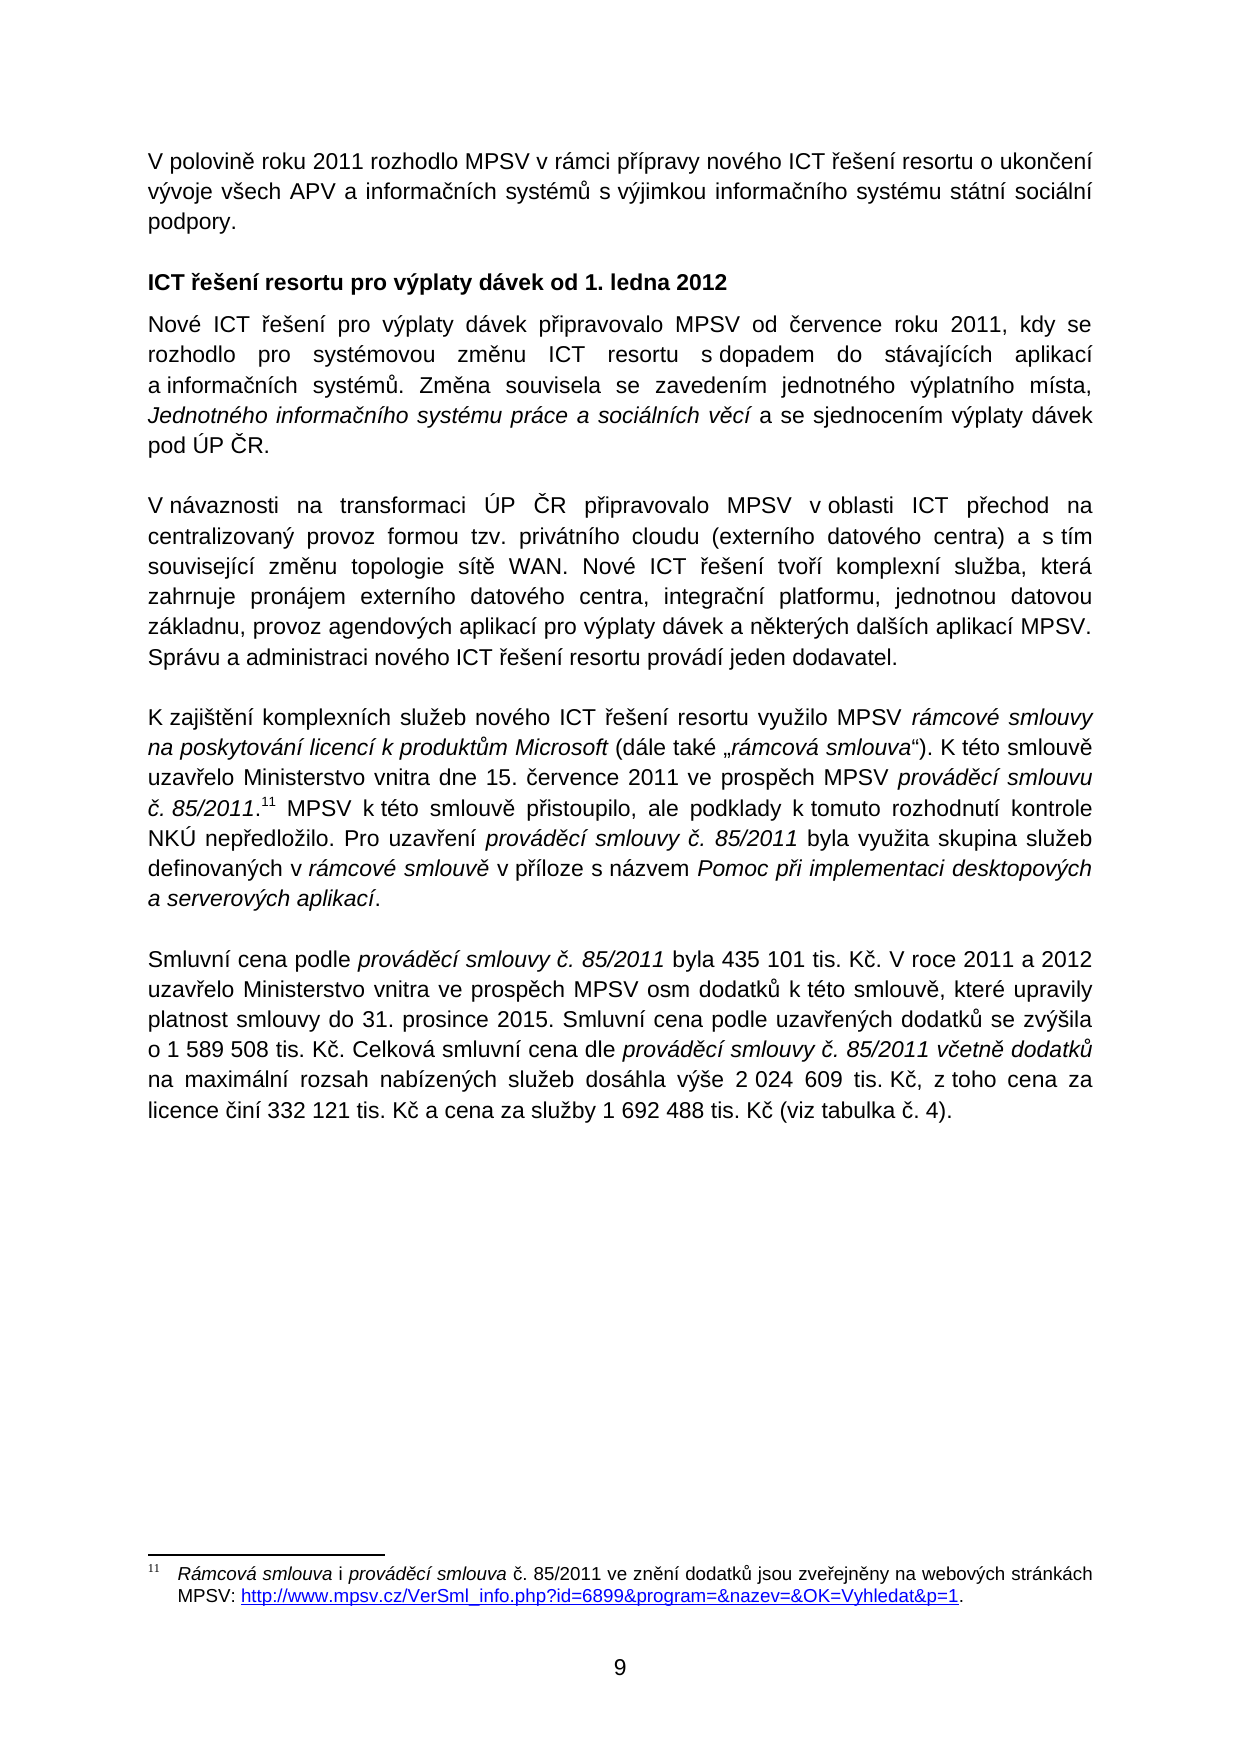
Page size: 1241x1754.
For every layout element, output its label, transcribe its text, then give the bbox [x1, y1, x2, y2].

list Smluvní cena podle prováděcí smlouvy č. 85/2011 byla 435 101 tis. Kč. V roce 2011 a 2012 uzavřelo Ministerstvo vnitra ve prospěch MPSV osm dodatků k této smlouvě, které upravily platnost smlouvy do 31. prosince 2015. Smluvní cena podle uzavřených dodatků se zvýšila o 1 589 508 tis. Kč. Celková smluvní cena dle prováděcí smlouvy č. 85/2011 včetně dodatků na maximální rozsah nabízených služeb dosáhla výše 2 024 609 tis. Kč, z toho cena za licence činí 332 121 tis. Kč a cena za služby 1 692 488 tis. Kč (viz tabulka č. 4). [148, 946, 1093, 1123]
list Nové ICT řešení pro výplaty dávek připravovalo MPSV od července roku 2011, kdy se rozhodlo pro systémovou změnu ICT resortu s dopadem do stávajících aplikací a informačních systémů. Změna souvisela se zavedením jednotného výplatního místa, Jednotného informačního systému práce a sociálních věcí a se sjednocením výplaty dávek pod ÚP ČR. [148, 311, 1093, 458]
list K zajištění komplexních služeb nového ICT řešení resortu využilo MPSV rámcové smlouvy na poskytování licencí k produktům Microsoft (dále také „rámcová smlouva“). K této smlouvě uzavřelo Ministerstvo vnitra dne 15. července 2011 ve prospěch MPSV prováděcí smlouvu č. 85/2011. MPSV k této smlouvě přistoupilo, ale podklady k tomuto rozhodnutí kontrole NKÚ nepředložilo. Pro uzavření prováděcí smlouvy č. 85/2011 byla využita skupina služeb definovaných v rámcové smlouvě v příloze s názvem Pomoc při implementaci desktopových a serverových aplikací. [148, 704, 1093, 911]
list ICT řešení resortu pro výplaty dávek od 1. ledna 2012 [148, 268, 1093, 295]
list V návaznosti na transformaci ÚP ČR připravovalo MPSV v oblasti ICT přechod na centralizovaný provoz formou tzv. privátního cloudu (externího datového centra) a s tím související změnu topologie sítě WAN. Nové ICT řešení tvoří komplexní služba, která zahrnuje pronájem externího datového centra, integrační platformu, jednotnou datovou základnu, provoz agendových aplikací pro výplaty dávek a některých dalších aplikací MPSV. Správu a administraci nového ICT řešení resortu provádí jeden dodavatel. [148, 492, 1093, 670]
text V polovině roku 2011 rozhodlo MPSV v rámci přípravy nového ICT řešení resortu o ukončení vývoje všech APV a informačních systémů s výjimkou informačního systému státní sociální podpory. [148, 148, 1093, 234]
